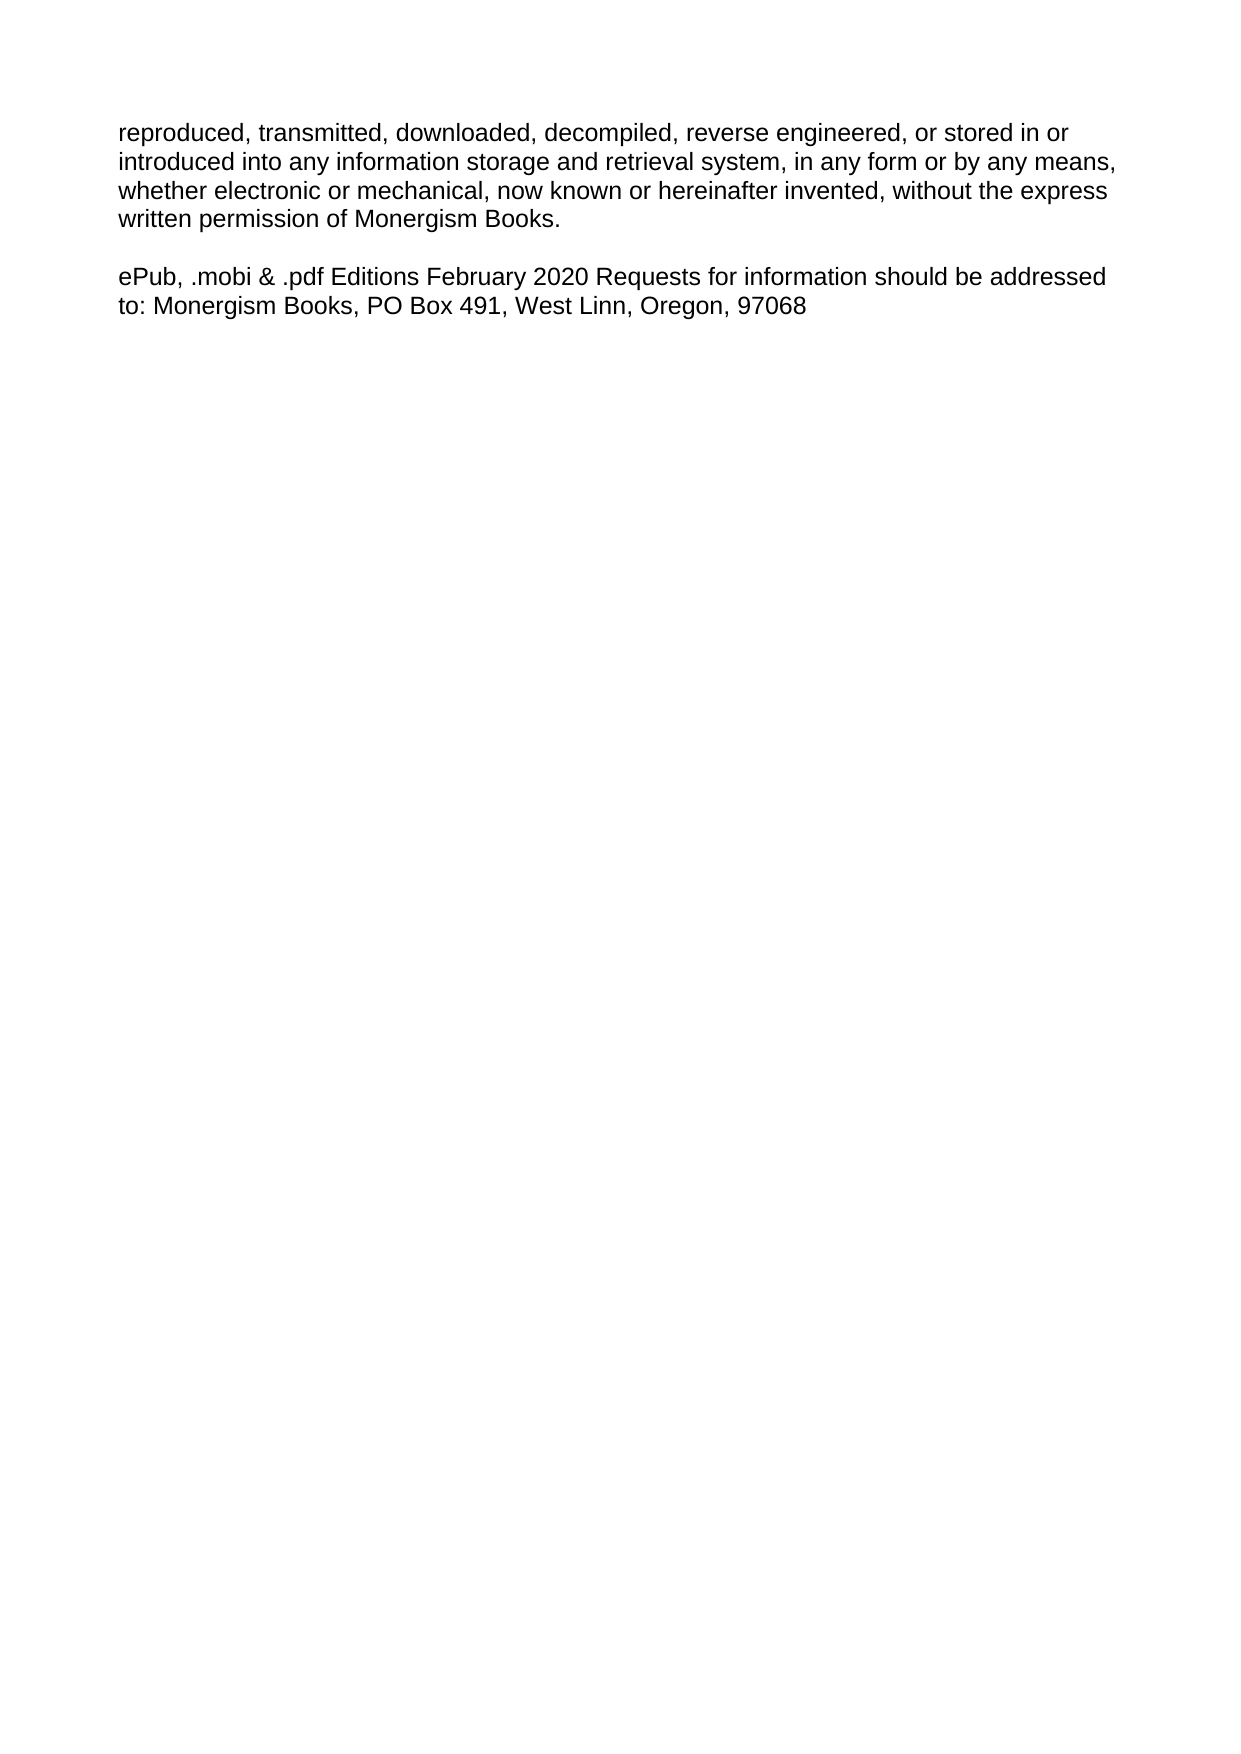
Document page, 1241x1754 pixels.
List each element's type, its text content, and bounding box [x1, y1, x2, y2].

text ePub, .mobi & .pdf Editions February 2020 Requests for information should be addressed to: Monergism Books, PO Box 491, West Linn, Oregon, 97068 [118, 262, 1122, 319]
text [118, 118, 1122, 233]
